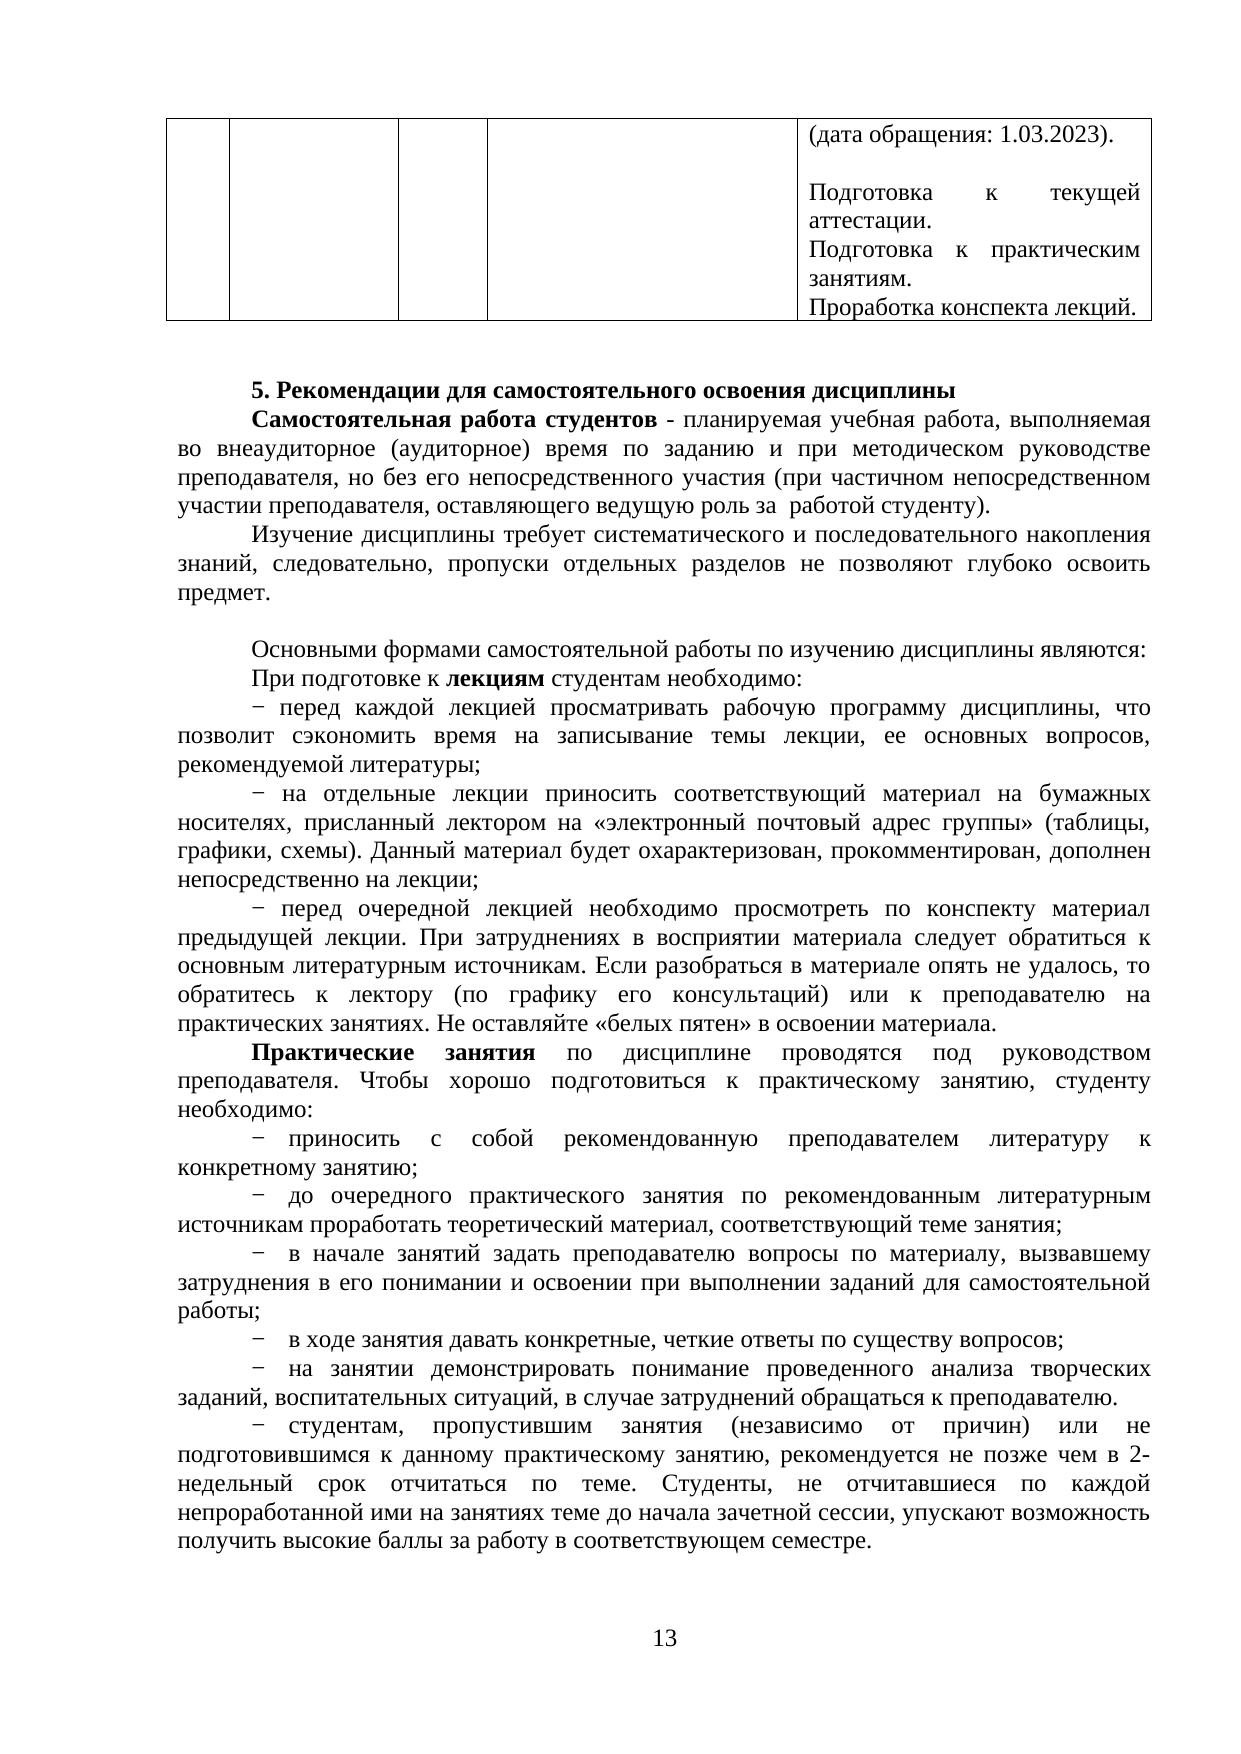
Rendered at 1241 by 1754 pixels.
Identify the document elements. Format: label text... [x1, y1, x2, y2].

list приносить с собой рекомендованную преподавателем литературу к конкретному занятию; [177, 1123, 1152, 1180]
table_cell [230, 119, 398, 320]
table_cell 14 [399, 119, 487, 320]
list в начале занятий задать преподавателю вопросы по материалу, вызвавшему затруднения в его понимании и освоении при выполнении заданий для самостоятельной работы; [177, 1238, 1152, 1324]
text Самостоятельная работа студентов - планируемая учебная работа, выполняемая во внеаудиторное (аудиторное) время по заданию и при методическом руководстве преподавателя, но без его непосредственного участия (при частичном непосредственном участии преподавателя, оставляющего ведущую роль за работой студенту). [177, 404, 1152, 519]
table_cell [488, 119, 797, 320]
text − перед каждой лекцией просматривать рабочую программу дисциплины, что позволит сэкономить время на записывание темы лекции, ее основных вопросов, рекомендуемой литературы; [177, 692, 1152, 778]
list до очередного практического занятия по рекомендованным литературным источникам проработать теоретический материал, соответствующий теме занятия; [177, 1180, 1152, 1238]
text Изучение дисциплины требует систематического и последовательного накопления знаний, следовательно, пропуски отдельных разделов не позволяют глубоко освоить предмет. [177, 519, 1152, 605]
text 5. Рекомендации для самостоятельного освоения дисциплины [177, 375, 1152, 404]
list студентам, пропустившим занятия (независимо от причин) или не подготовившимся к данному практическому занятию, рекомендуется не позже чем в 2-недельный срок отчитаться по теме. Студенты, не отчитавшиеся по каждой непроработанной ими на занятиях теме до начала зачетной сессии, упускают возможность получить высокие баллы за работу в соответствующем семестре. [177, 1410, 1152, 1554]
list в ходе занятия давать конкретные, четкие ответы по существу вопросов; [177, 1324, 1152, 1353]
table_cell 4 [167, 119, 229, 320]
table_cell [798, 119, 1151, 320]
text − на отдельные лекции приносить соответствующий материал на бумажных носителях, присланный лектором на «электронный почтовый адрес группы» (таблицы, графики, схемы). Данный материал будет охарактеризован, прокомментирован, дополнен непосредственно на лекции; [177, 778, 1152, 893]
text Основными формами самостоятельной работы по изучению дисциплины являются: [177, 634, 1152, 663]
list на занятии демонстрировать понимание проведенного анализа творческих заданий, воспитательных ситуаций, в случае затруднений обращаться к преподавателю. [177, 1353, 1152, 1410]
text Практические занятия по дисциплине проводятся под руководством преподавателя. Чтобы хорошо подготовиться к практическому занятию, студенту необходимо: [177, 1037, 1152, 1123]
list При подготовке к лекциям студентам необходимо: [177, 663, 1152, 692]
text − перед очередной лекцией необходимо просмотреть по конспекту материал предыдущей лекции. При затруднениях в восприятии материала следует обратиться к основным литературным источникам. Если разобраться в материале опять не удалось, то обратитесь к лектору (по графику его консультаций) или к преподавателю на практических занятиях. Не оставляйте «белых пятен» в освоении материала. [177, 893, 1152, 1037]
